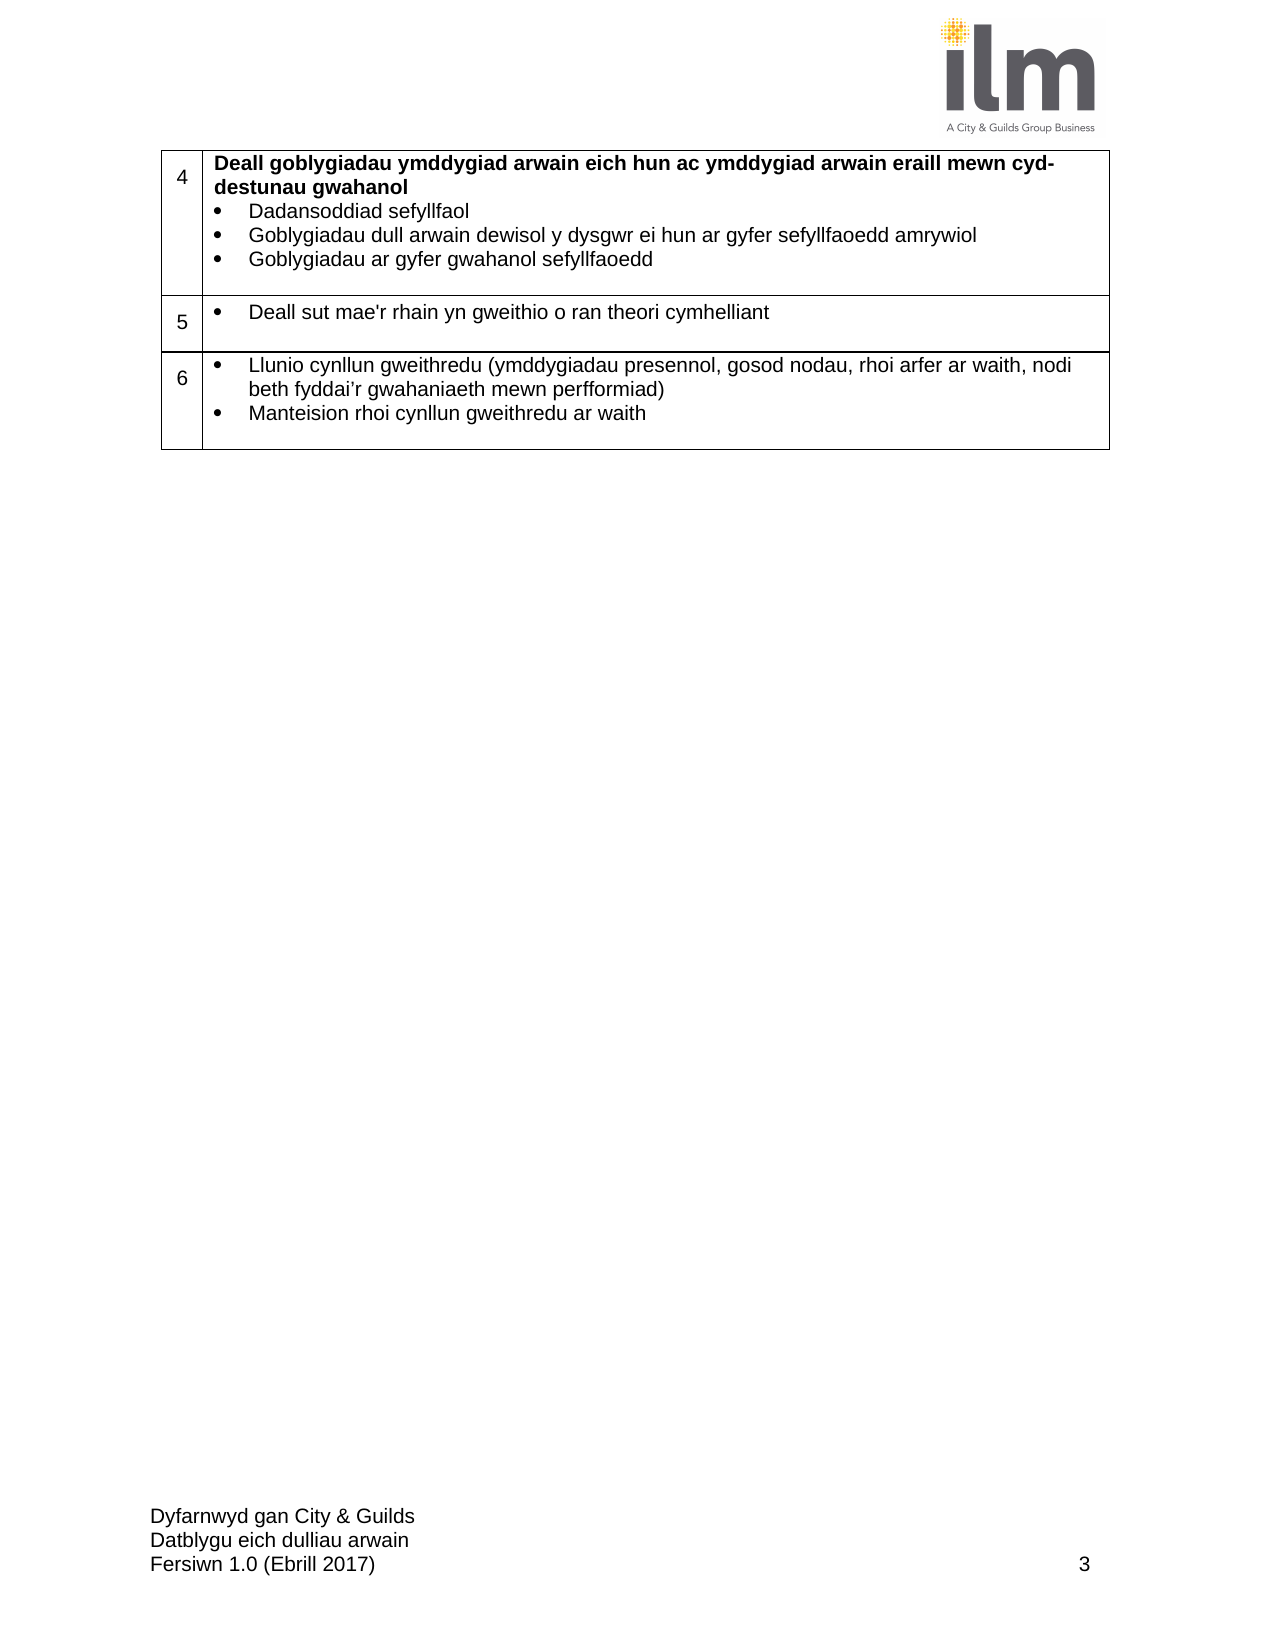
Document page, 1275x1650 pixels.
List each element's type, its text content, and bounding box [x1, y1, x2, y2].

table_cell Llunio cynllun gweithredu (ymddygiadau presennol, gosod nodau, rhoi arfer ar waith, nodi beth fyddai’r gwahaniaeth mewn perfformiad) Manteision rhoi cynllun gweithredu ar waith [203, 353, 1109, 448]
table_header 4 [162, 151, 202, 295]
table_cell 6 [162, 353, 202, 448]
table_header Deall goblygiadau ymddygiad arwain eich hun ac ymddygiad arwain eraill mewn cyd-destunau gwahanol Dadansoddiad sefyllfaol Goblygiadau dull arwain dewisol y dysgwr ei hun ar gyfer sefyllfaoedd amrywiol Goblygiadau ar gyfer gwahanol sefyllfaoedd [203, 151, 1109, 295]
table_cell 5 [162, 296, 202, 351]
table_cell Deall sut mae'r rhain yn gweithio o ran theori cymhelliant [203, 296, 1109, 351]
picture [939, 18, 1107, 138]
